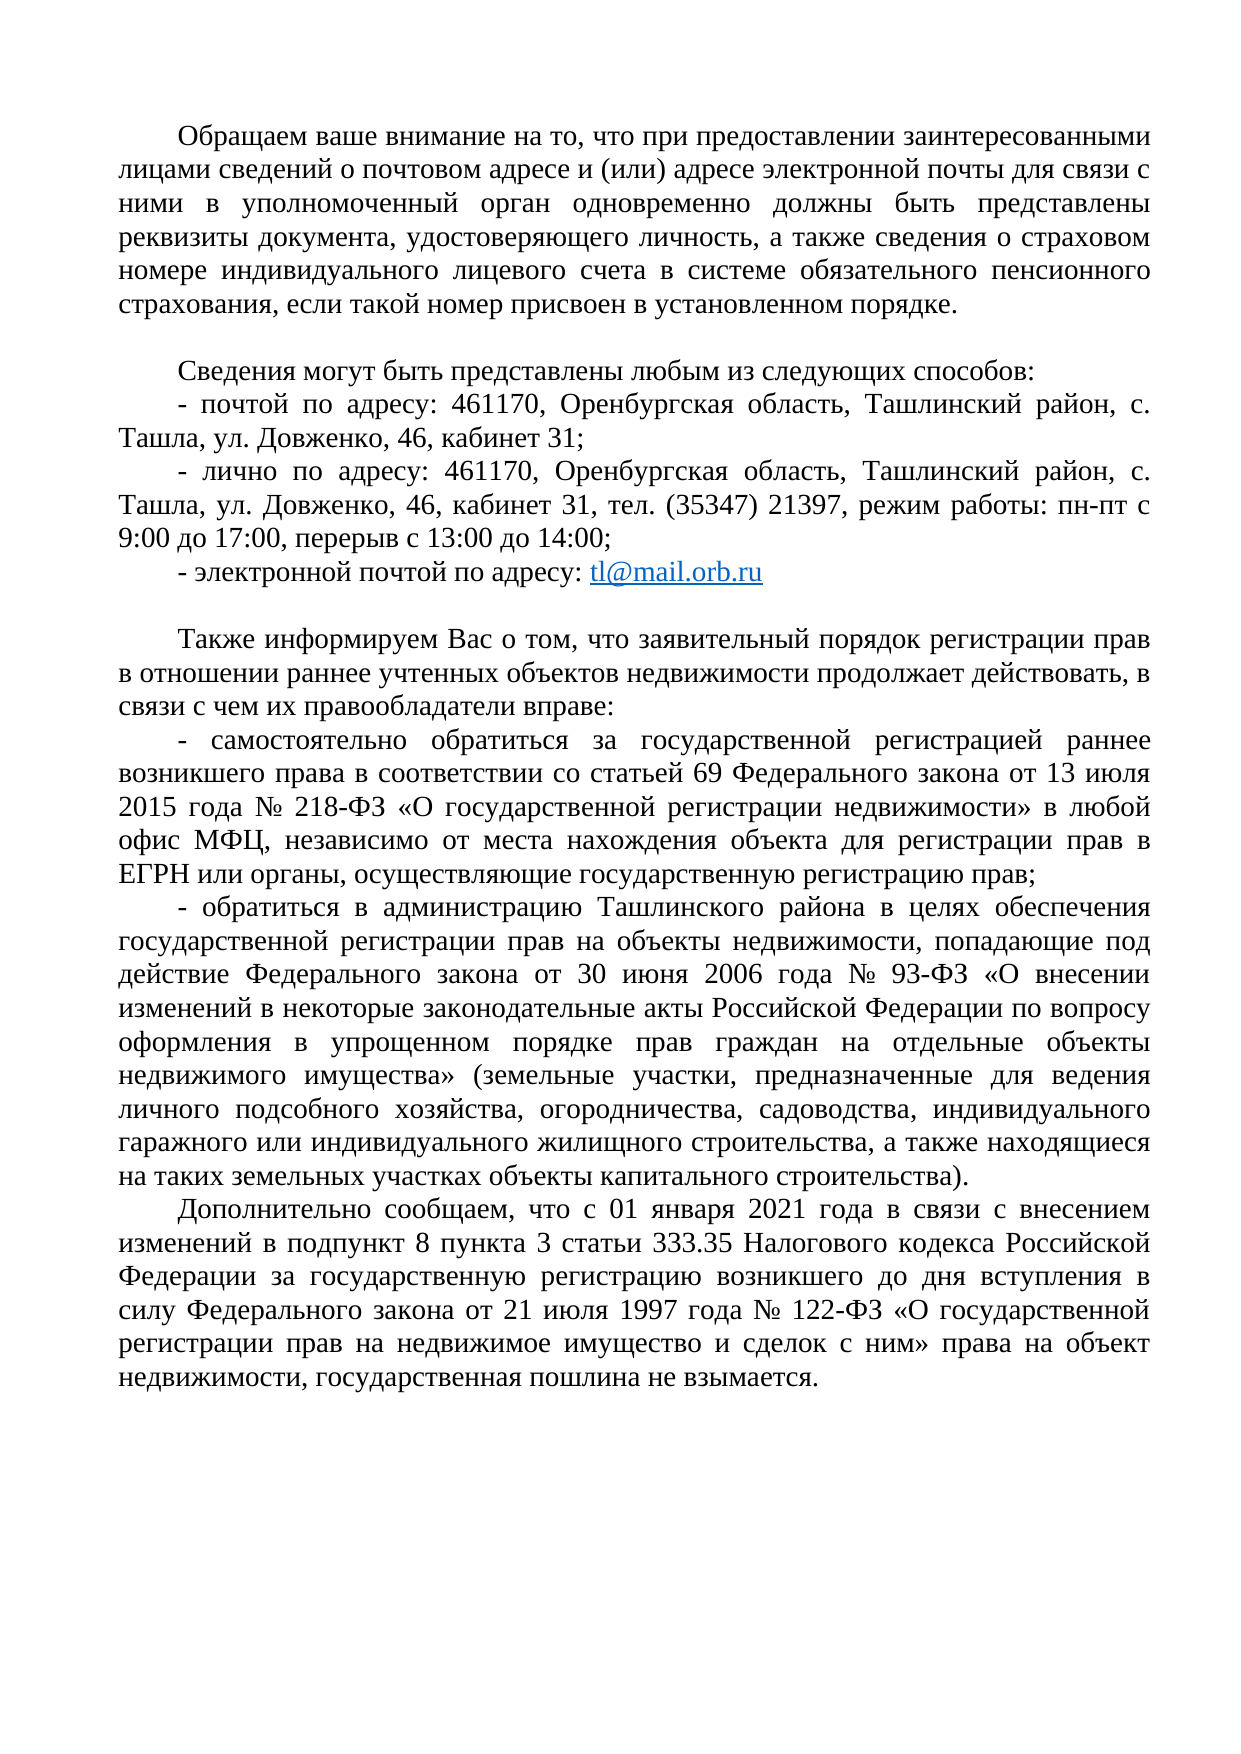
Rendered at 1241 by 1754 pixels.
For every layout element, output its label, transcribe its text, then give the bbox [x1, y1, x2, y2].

text - обратиться в администрацию Ташлинского района в целях обеспечения государственной регистрации прав на объекты недвижимости, попадающие под действие Федерального закона от 30 июня 2006 года № 93-ФЗ «О внесении изменений в некоторые законодательные акты Российской Федерации по вопросу оформления в упрощенном порядке прав граждан на отдельные объекты недвижимого имущества» (земельные участки, предназначенные для ведения личного подсобного хозяйства, огородничества, садоводства, индивидуального гаражного или индивидуального жилищного строительства, а также находящиеся на таких земельных участках объекты капитального строительства). [118, 889, 1152, 1191]
text Сведения могут быть представлены любым из следующих способов: [118, 353, 1152, 386]
text - электронной почтой по адресу: tl@mail.orb.ru [118, 554, 1152, 588]
text Дополнительно сообщаем, что с 01 января 2021 года в связи с внесением изменений в подпункт 8 пункта 3 статьи 333.35 Налогового кодекса Российской Федерации за государственную регистрацию возникшего до дня вступления в силу Федерального закона от 21 июля 1997 года № 122-ФЗ «О государственной регистрации прав на недвижимое имущество и сделок с ним» права на объект недвижимости, государственная пошлина не взымается. [118, 1191, 1152, 1393]
text Также информируем Вас о том, что заявительный порядок регистрации прав в отношении раннее учтенных объектов недвижимости продолжает действовать, в связи с чем их правообладатели вправе: [118, 621, 1152, 722]
text - лично по адресу: 461170, Оренбургская область, Ташлинский район, с. Ташла, ул. Довженко, 46, кабинет 31, тел. (35347) 21397, режим работы: пн-пт с 9:00 до 17:00, перерыв с 13:00 до 14:00; [118, 453, 1152, 554]
text Обращаем ваше внимание на то, что при предоставлении заинтересованными лицами сведений о почтовом адресе и (или) адресе электронной почты для связи с ними в уполномоченный орган одновременно должны быть представлены реквизиты документа, удостоверяющего личность, а также сведения о страховом номере индивидуального лицевого счета в системе обязательного пенсионного страхования, если такой номер присвоен в установленном порядке. [118, 118, 1152, 319]
text - самостоятельно обратиться за государственной регистрацией раннее возникшего права в соответствии со статьей 69 Федерального закона от 13 июля 2015 года № 218-ФЗ «О государственной регистрации недвижимости» в любой офис МФЦ, независимо от места нахождения объекта для регистрации прав в ЕГРН или органы, осуществляющие государственную регистрацию прав; [118, 722, 1152, 889]
text - почтой по адресу: 461170, Оренбургская область, Ташлинский район, с. Ташла, ул. Довженко, 46, кабинет 31; [118, 386, 1152, 453]
